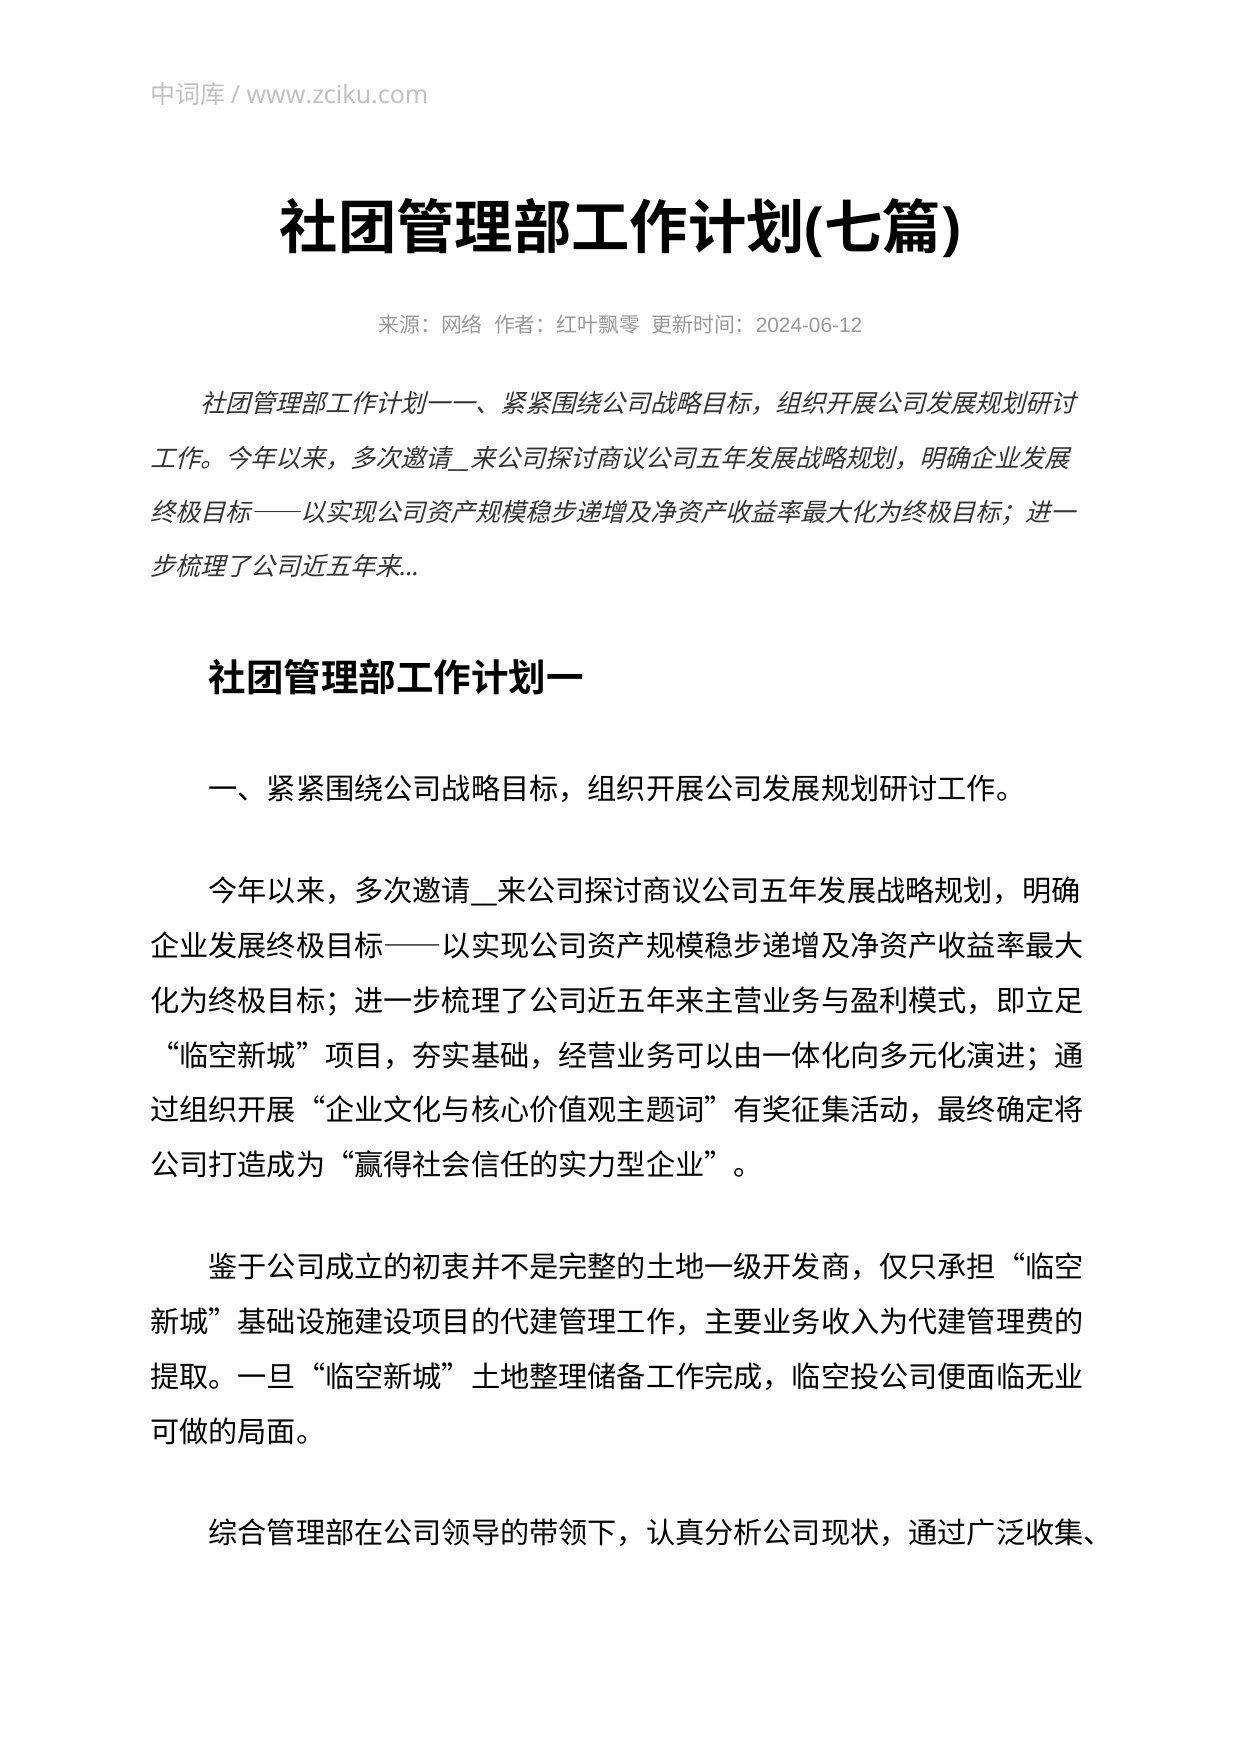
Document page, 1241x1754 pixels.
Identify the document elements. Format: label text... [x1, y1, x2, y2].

text 一、紧紧围绕公司战略目标，组织开展公司发展规划研讨工作。 [150, 766, 1090, 808]
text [150, 1510, 1090, 1552]
text 来源：网络 作者：红叶飘零 更新时间：2024-06-12 [150, 313, 1090, 337]
text 社团管理部工作计划一 [150, 648, 1090, 702]
text 鉴于公司成立的初衷并不是完整的土地一级开发商，仅只承担“临空新城”基础设施建设项目的代建管理工作，主要业务收入为代建管理费的提取。一旦“临空新城”土地整理储备工作完成，临空投公司便面临无业可做的局面。 [150, 1244, 1090, 1451]
text 社团管理部工作计划一一、紧紧围绕公司战略目标，组织开展公司发展规划研讨工作。今年以来，多次邀请__来公司探讨商议公司五年发展战略规划，明确企业发展终极目标——以实现公司资产规模稳步递增及净资产收益率最大化为终极目标；进一步梳理了公司近五年来... [150, 384, 1090, 583]
subtitle 社团管理部工作计划(七篇) [150, 181, 1090, 266]
text 今年以来，多次邀请__来公司探讨商议公司五年发展战略规划，明确企业发展终极目标——以实现公司资产规模稳步递增及净资产收益率最大化为终极目标；进一步梳理了公司近五年来主营业务与盈利模式，即立足“临空新城”项目，夯实基础，经营业务可以由一体化向多元化演进；通过组织开展“企业文化与核心价值观主题词”有奖征集活动，最终确定将公司打造成为“赢得社会信任的实力型企业”。 [150, 867, 1090, 1184]
